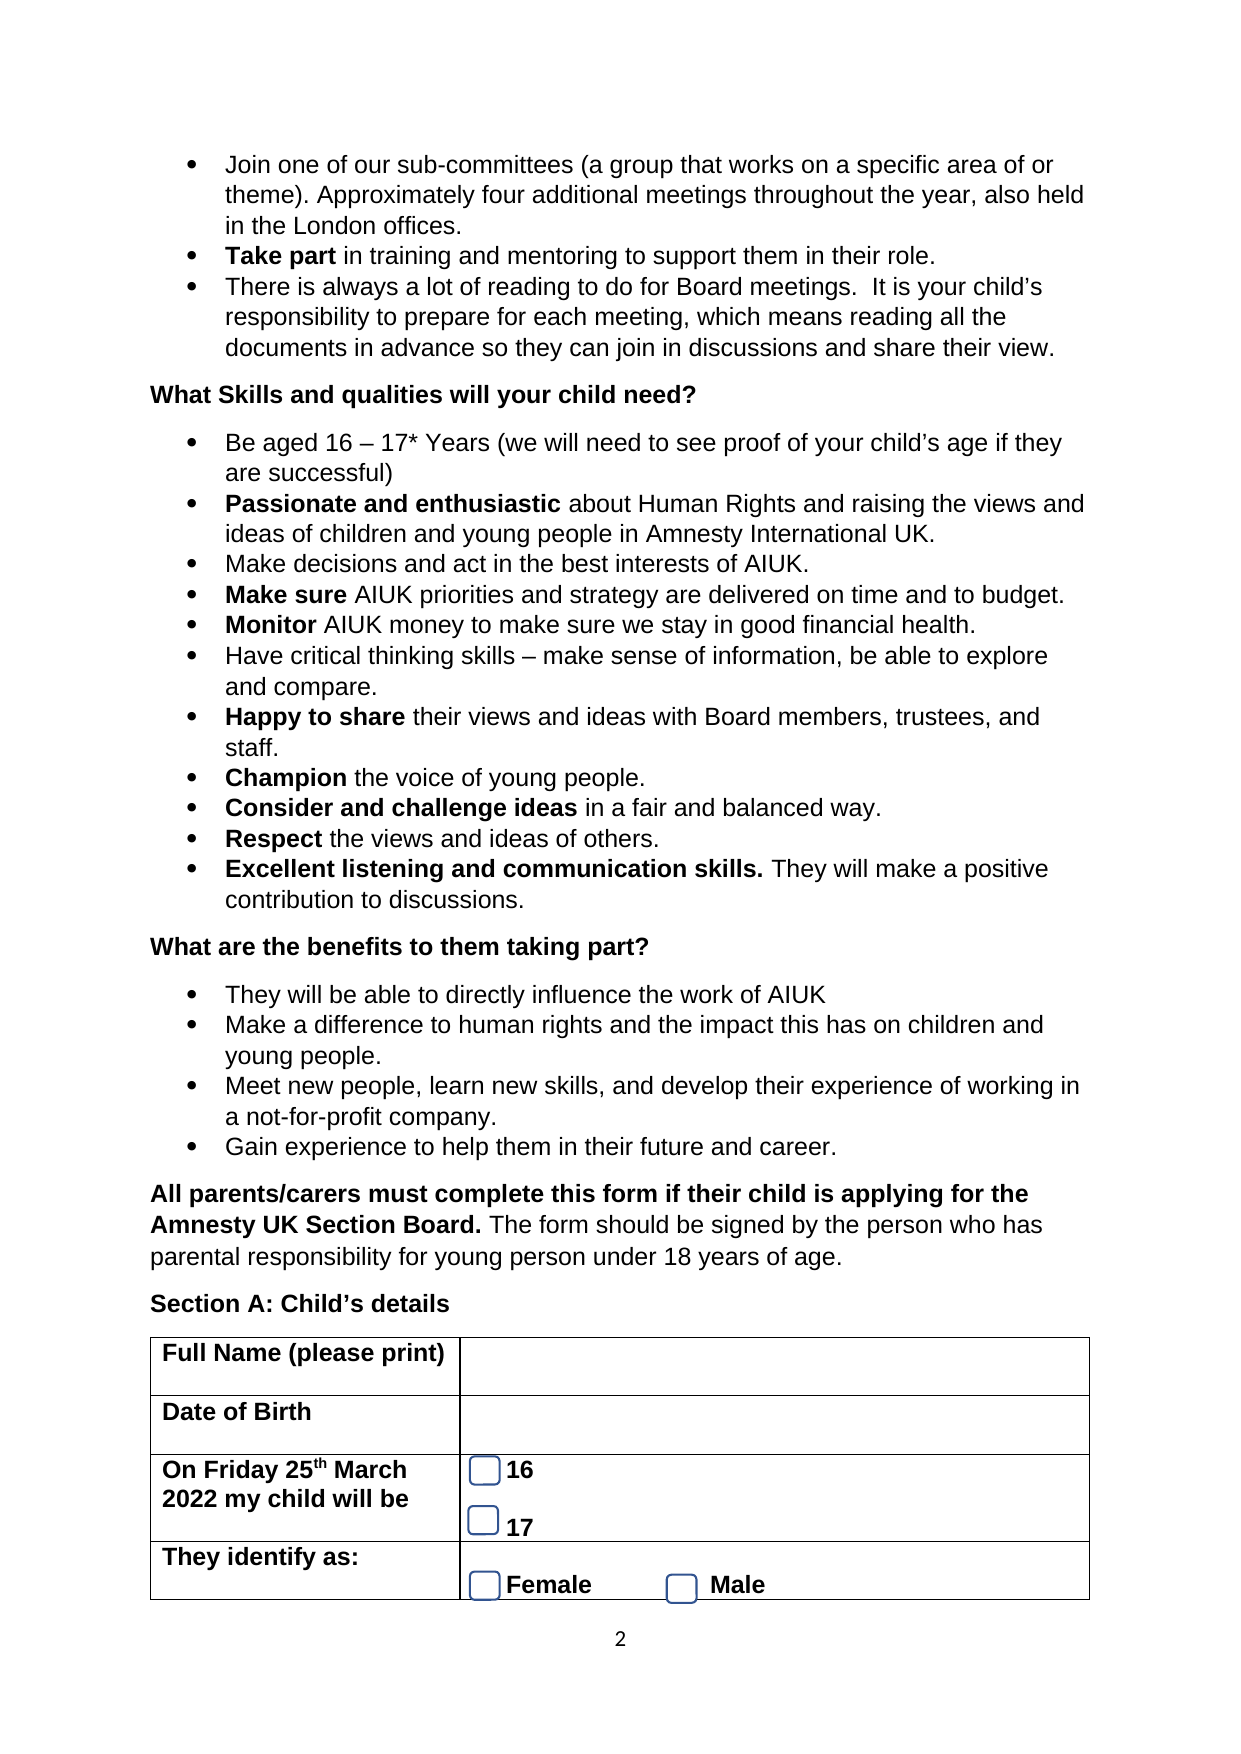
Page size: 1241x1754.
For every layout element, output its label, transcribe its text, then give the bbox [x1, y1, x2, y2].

list Make decisions and act in the best interests of AIUK. [187, 549, 1090, 578]
table_cell [461, 1396, 1089, 1454]
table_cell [461, 1542, 1089, 1599]
list Make sure AIUK priorities and strategy are delivered on time and to budget. [187, 580, 1090, 609]
list Consider and challenge ideas in a fair and balanced way. [187, 793, 1090, 822]
list Take part in training and mentoring to support them in their role. [187, 241, 1090, 270]
list Be aged 16 – 17* Years (we will need to see proof of your child’s age if they are successful) [187, 428, 1090, 487]
list Happy to share their views and ideas with Board members, trustees, and staff. [187, 702, 1090, 761]
text What Skills and qualities will your child need? [150, 380, 1090, 409]
list Excellent listening and communication skills. They will make a positive contribution to discussions. [187, 854, 1090, 914]
list Passionate and enthusiastic about Human Rights and raising the views and ideas of children and young people in Amnesty International UK. [187, 488, 1090, 548]
list Have critical thinking skills – make sense of information, be able to explore and compare. [187, 641, 1090, 700]
list Champion the voice of young people. [187, 763, 1090, 792]
list Make a difference to human rights and the impact this has on children and young people. [187, 1010, 1090, 1069]
text All parents/carers must complete this form if their child is applying for the Amnesty UK Section Board. The form should be signed by the person who has parental responsibility for young person under 18 years of age. [150, 1179, 1090, 1270]
table_header [461, 1338, 1089, 1395]
table_cell 16 16 17 [461, 1455, 1089, 1541]
list Monitor AIUK money to make sure we stay in good financial health. [187, 611, 1090, 639]
text Section A: Child’s details [150, 1289, 1090, 1318]
table_cell Date of Birth [151, 1396, 459, 1454]
list There is always a lot of reading to do for Board meetings. It is your child’s responsibility to prepare for each meeting, which means reading all the documents in advance so they can join in discussions and share their view. [187, 272, 1090, 362]
table_header Full Name (please print) [151, 1338, 459, 1395]
table_cell They identify as: [151, 1542, 459, 1599]
list They will be able to directly influence the work of AIUK [187, 980, 1090, 1009]
text What are the benefits to them taking part? [150, 932, 1090, 961]
list Join one of our sub-committees (a group that works on a specific area of or theme). Approximately four additional meetings throughout the year, also held in the London offices. [187, 150, 1090, 240]
list Gain experience to help them in their future and career. [187, 1132, 1090, 1161]
table_cell On Friday 25th March 2022 my child will be [151, 1455, 459, 1541]
list Meet new people, learn new skills, and develop their experience of working in a not-for-profit company. [187, 1071, 1090, 1131]
list Respect the views and ideas of others. [187, 824, 1090, 853]
